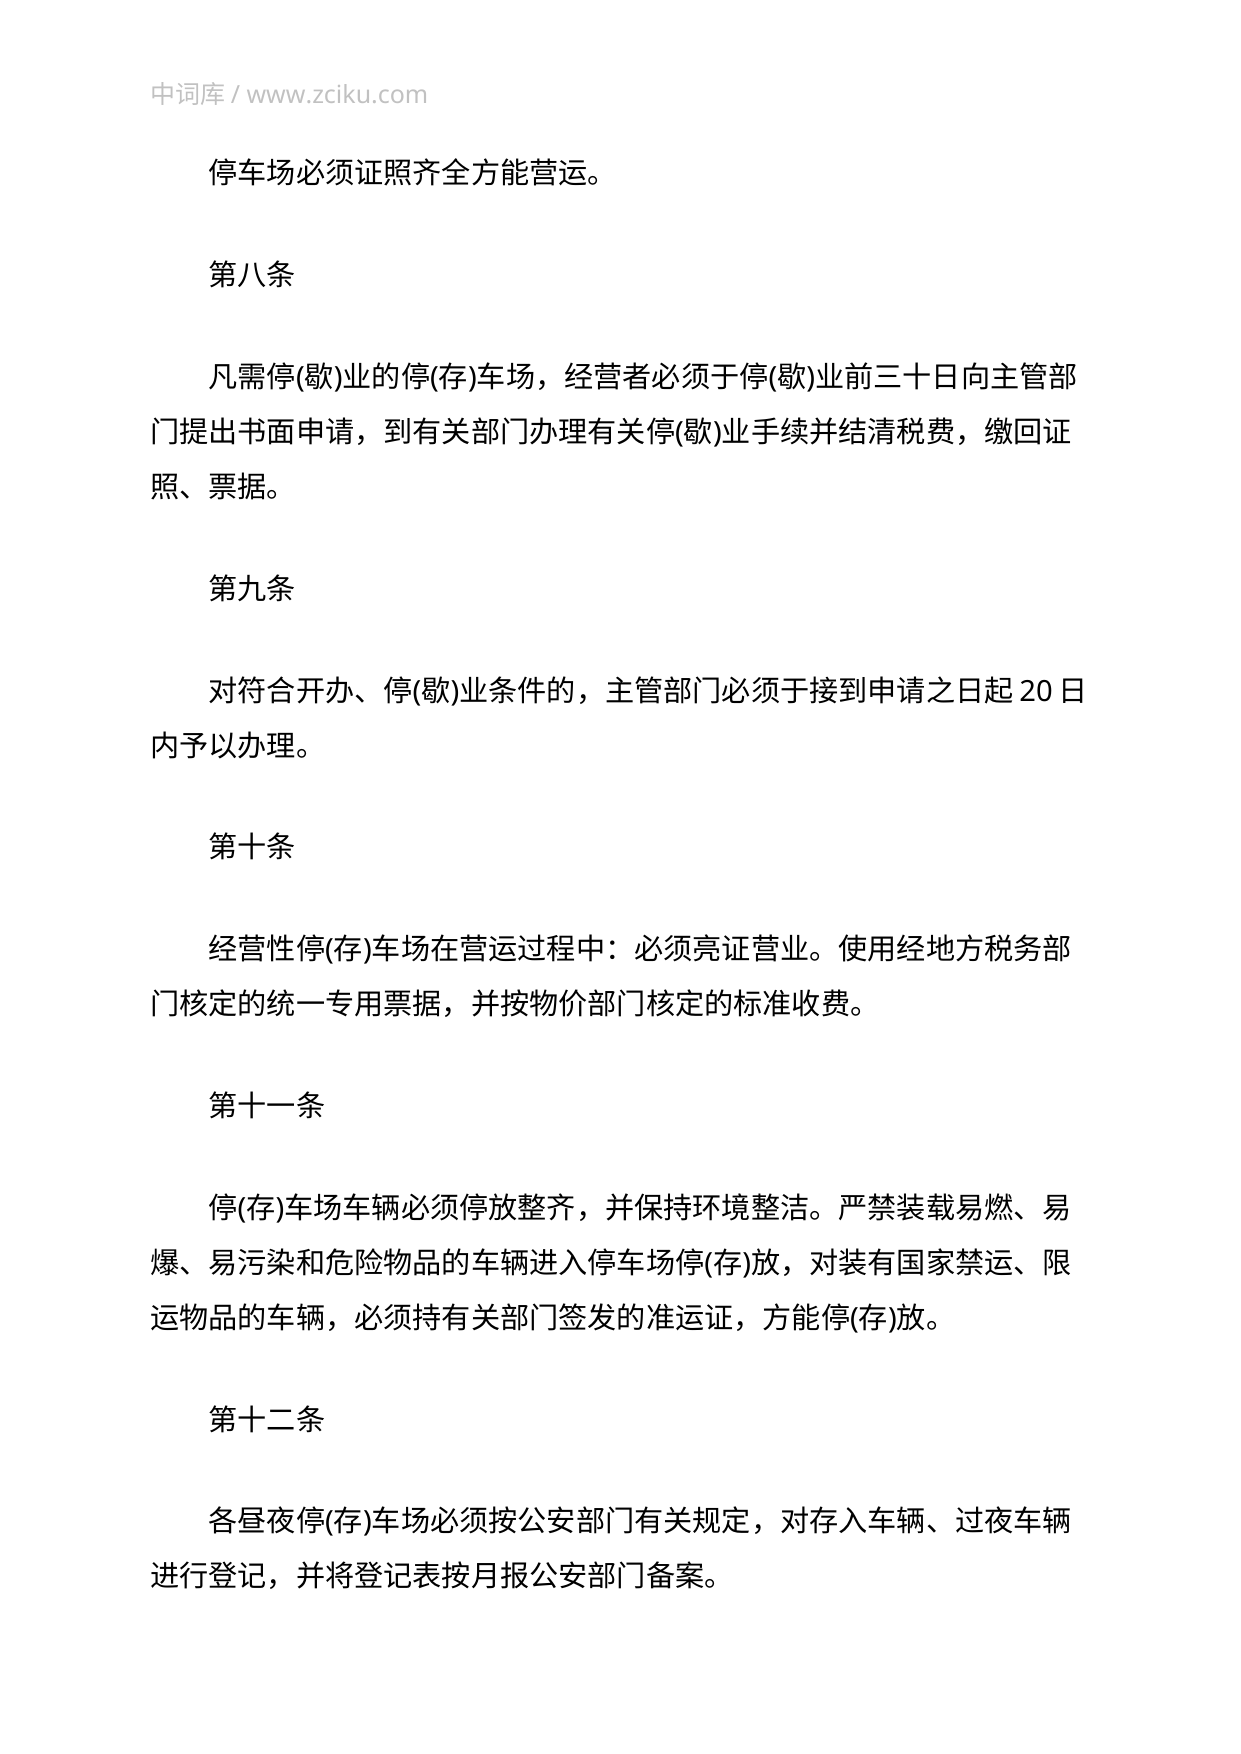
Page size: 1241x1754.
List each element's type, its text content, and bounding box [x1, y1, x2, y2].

text 第八条 [150, 252, 1090, 294]
text 对符合开办、停(歇)业条件的，主管部门必须于接到申请之日起20日内予以办理。 [150, 667, 1090, 764]
text 第九条 [150, 565, 1090, 608]
text 停(存)车场车辆必须停放整齐，并保持环境整洁。严禁装载易燃、易爆、易污染和危险物品的车辆进入停车场停(存)放，对装有国家禁运、限运物品的车辆，必须持有关部门签发的准运证，方能停(存)放。 [150, 1184, 1090, 1337]
text 停车场必须证照齐全方能营运。 [150, 150, 1090, 192]
text 各昼夜停(存)车场必须按公安部门有关规定，对存入车辆、过夜车辆进行登记，并将登记表按月报公安部门备案。 [150, 1498, 1090, 1595]
text 经营性停(存)车场在营运过程中：必须亮证营业。使用经地方税务部门核定的统一专用票据，并按物价部门核定的标准收费。 [150, 926, 1090, 1023]
text 第十条 [150, 824, 1090, 866]
text 第十一条 [150, 1082, 1090, 1125]
text 第十二条 [150, 1396, 1090, 1438]
text 凡需停(歇)业的停(存)车场，经营者必须于停(歇)业前三十日向主管部门提出书面申请，到有关部门办理有关停(歇)业手续并结清税费，缴回证照、票据。 [150, 353, 1090, 506]
